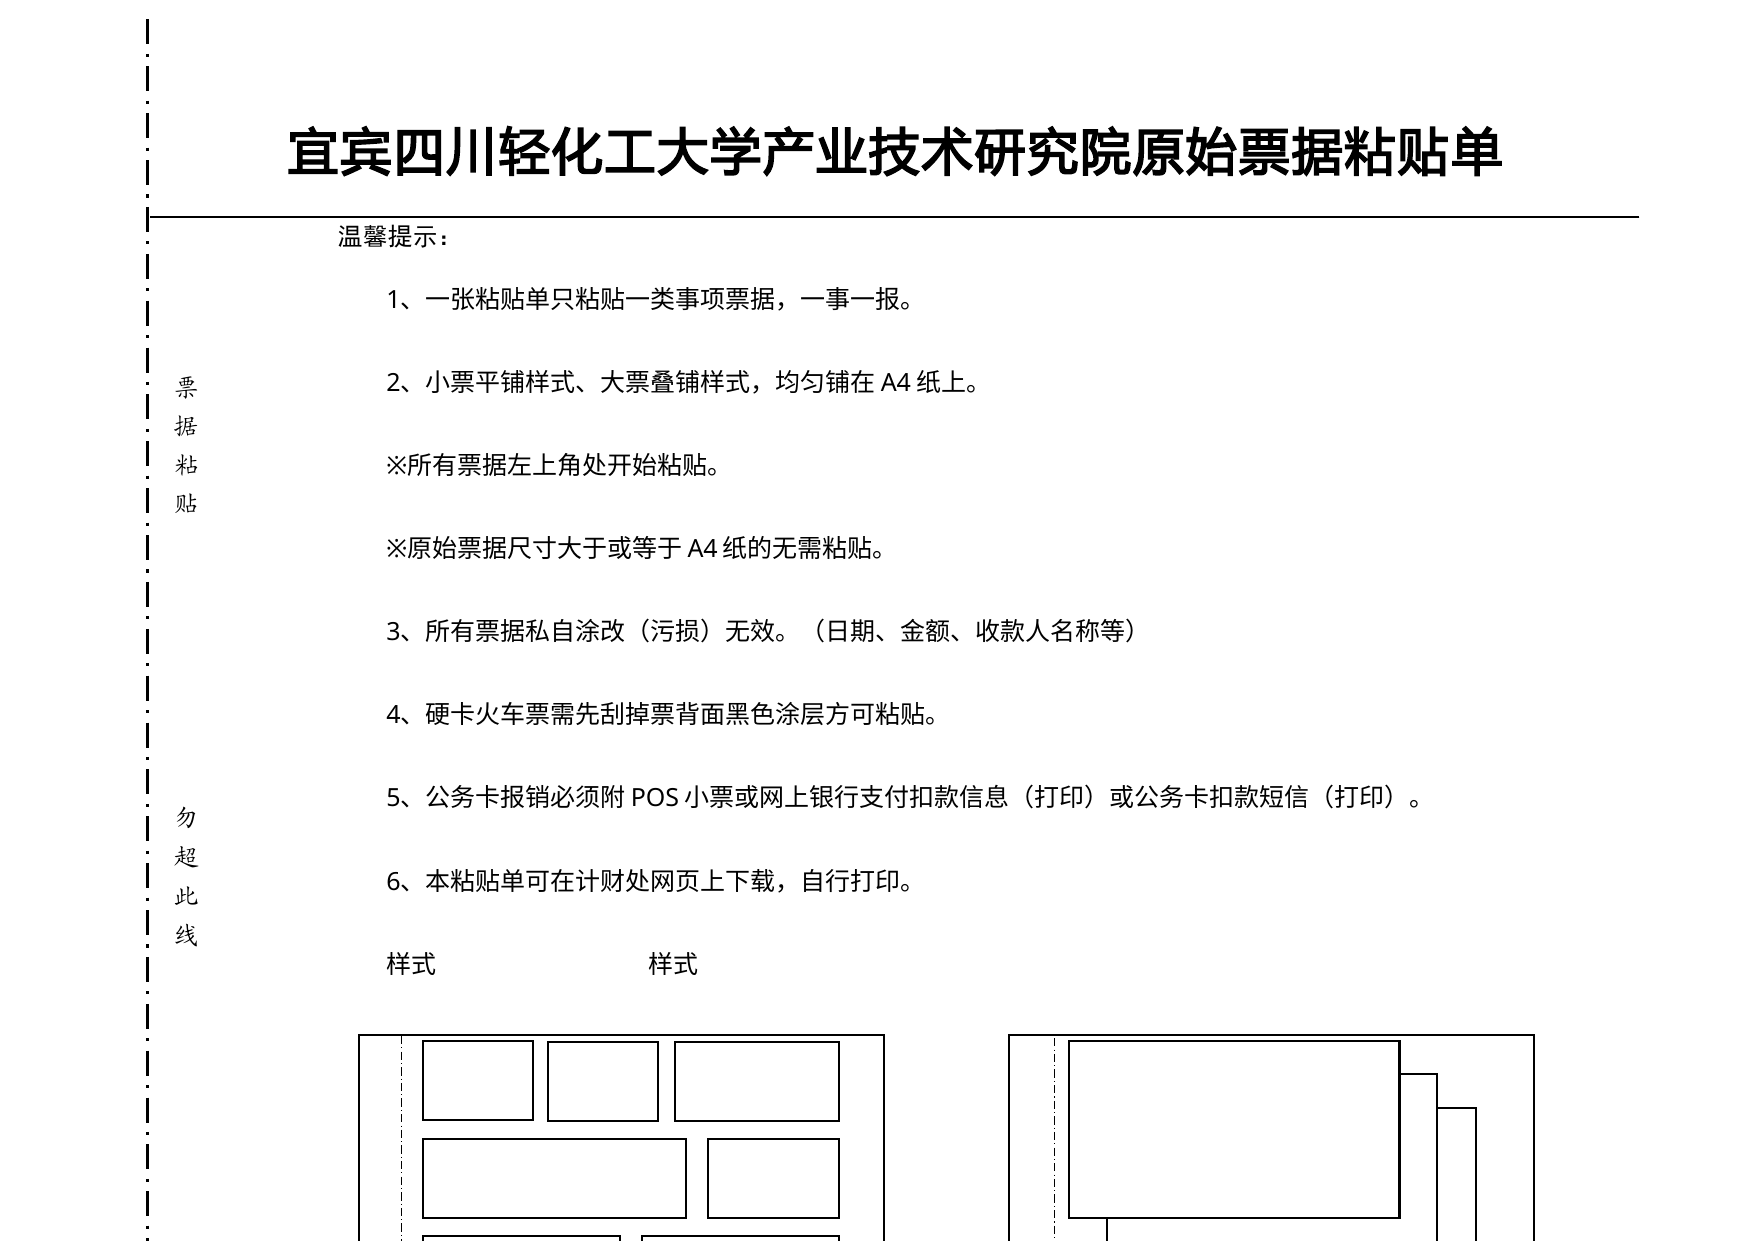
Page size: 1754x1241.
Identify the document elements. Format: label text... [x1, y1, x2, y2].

text 5、公务卡报销必须附POS小票或网上银行支付扣款信息（打印）或公务卡扣款短信（打印）。 [386, 763, 1639, 828]
text ※所有票据左上角处开始粘贴。 [386, 431, 1639, 496]
text 1、一张粘贴单只粘贴一类事项票据，一事一报。 [386, 265, 1639, 330]
text ※原始票据尺寸大于或等于A4纸的无需粘贴。 [386, 514, 1639, 579]
text 温馨提示： [150, 218, 1639, 250]
text 4、硬卡火车票需先刮掉票背面黑色涂层方可粘贴。 [386, 680, 1639, 745]
text 2、小票平铺样式、大票叠铺样式，均匀铺在A4纸上。 [386, 348, 1639, 413]
text 3、所有票据私自涂改（污损）无效。（日期、金额、收款人名称等） [386, 597, 1639, 662]
text 6、本粘贴单可在计财处网页上下载，自行打印。 [386, 847, 1639, 912]
text 样式 样式 [386, 930, 1639, 995]
text 宜宾四川轻化工大学产业技术研究院原始票据粘贴单 [150, 100, 1639, 216]
